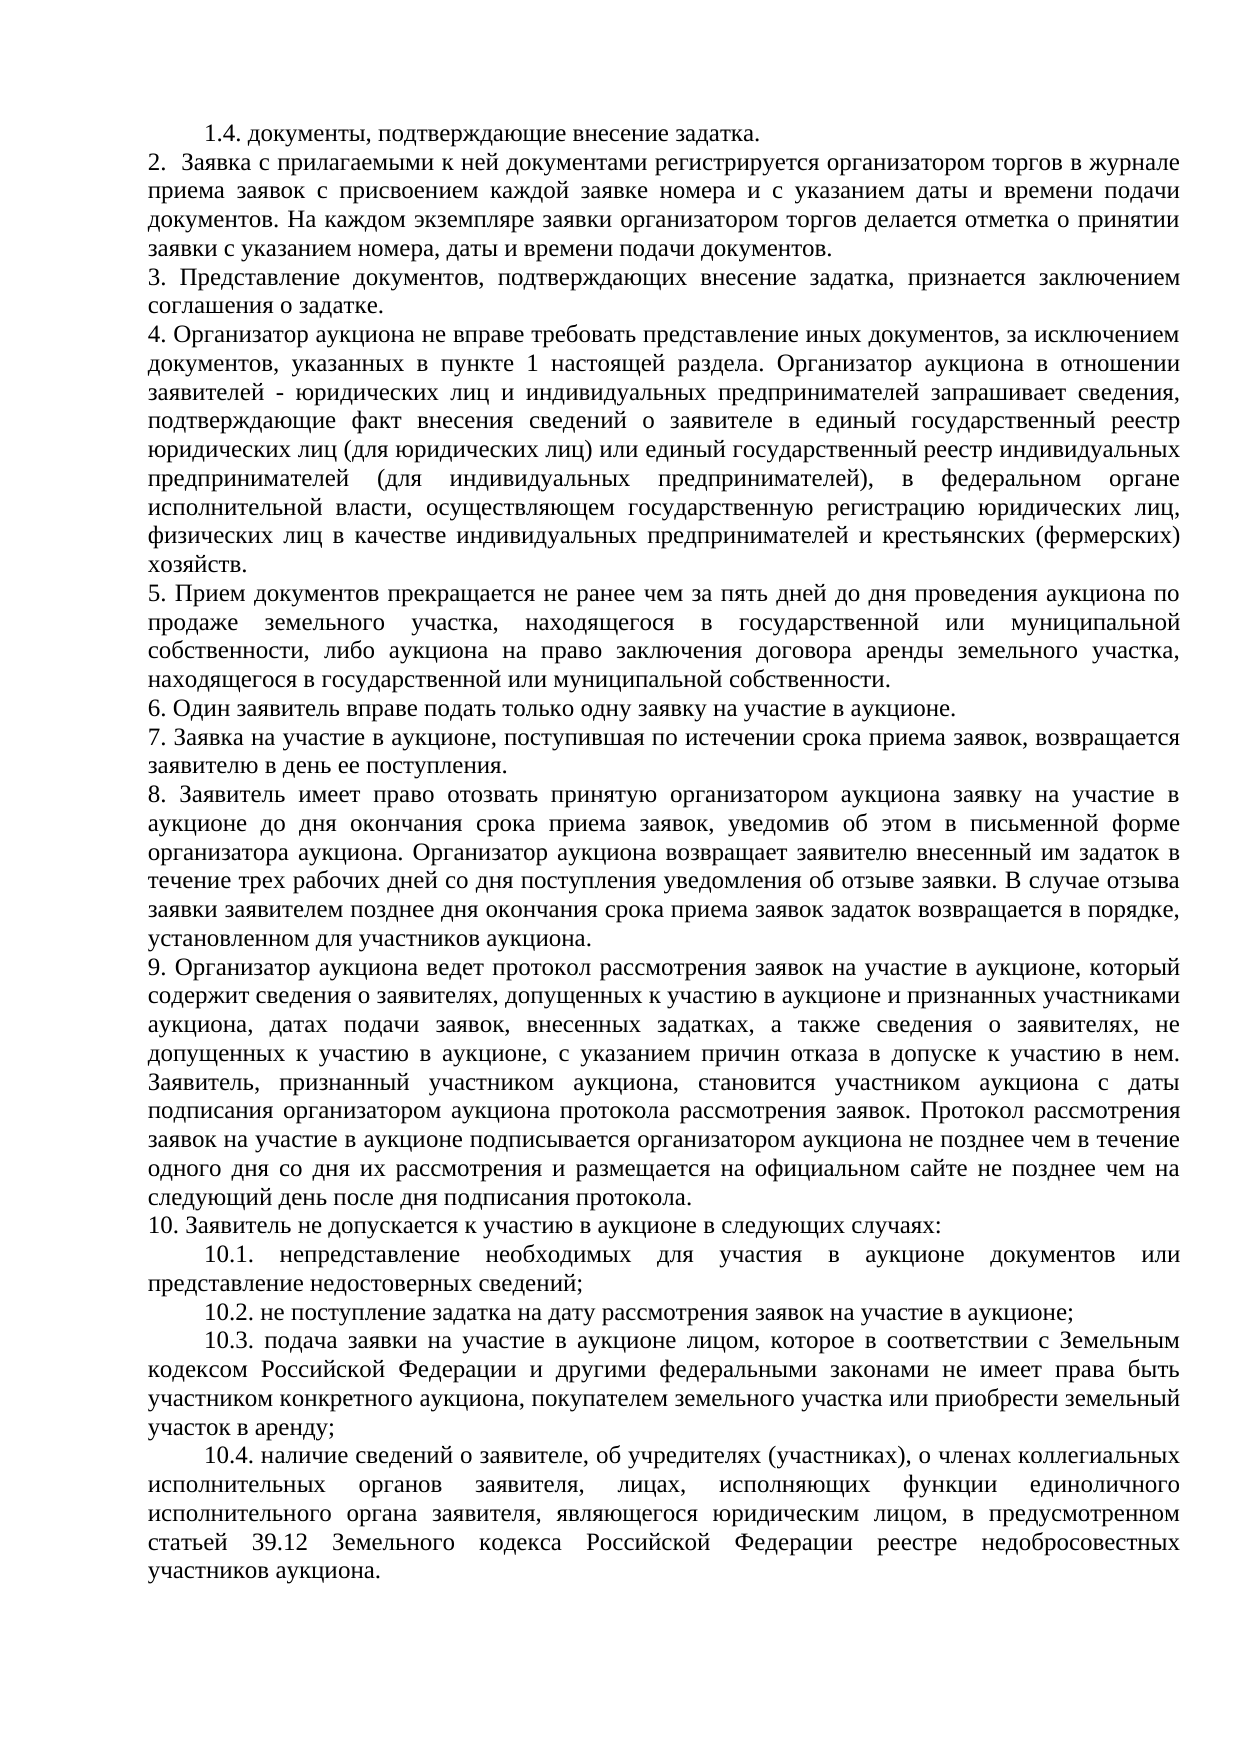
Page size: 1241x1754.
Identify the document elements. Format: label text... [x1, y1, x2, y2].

text 10.2. не поступление задатка на дату рассмотрения заявок на участие в аукционе; [148, 1297, 1181, 1326]
text 2. Заявка с прилагаемыми к ней документами регистрируется организатором торгов в журнале приема заявок с присвоением каждой заявке номера и с указанием даты и времени подачи документов. На каждом экземпляре заявки организатором торгов делается отметка о принятии заявки с указанием номера, даты и времени подачи документов. [148, 147, 1181, 262]
text 10. Заявитель не допускается к участию в аукционе в следующих случаях: [148, 1211, 1181, 1239]
text 10.3. подача заявки на участие в аукционе лицом, которое в соответствии с Земельным кодексом Российской Федерации и другими федеральными законами не имеет права быть участником конкретного аукциона, покупателем земельного участка или приобрести земельный участок в аренду; [148, 1326, 1181, 1441]
text 10.4. наличие сведений о заявителе, об учредителях (участниках), о членах коллегиальных исполнительных органов заявителя, лицах, исполняющих функции единоличного исполнительного органа заявителя, являющегося юридическим лицом, в предусмотренном статьей 39.12 Земельного кодекса Российской Федерации реестре недобросовестных участников аукциона. [148, 1441, 1181, 1584]
text 3. Представление документов, подтверждающих внесение задатка, признается заключением соглашения о задатке. [148, 262, 1181, 319]
text 4. Организатор аукциона не вправе требовать представление иных документов, за исключением документов, указанных в пункте 1 настоящей раздела. Организатор аукциона в отношении заявителей - юридических лиц и индивидуальных предпринимателей запрашивает сведения, подтверждающие факт внесения сведений о заявителе в единый государственный реестр юридических лиц (для юридических лиц) или единый государственный реестр индивидуальных предпринимателей (для индивидуальных предпринимателей), в федеральном органе исполнительной власти, осуществляющем государственную регистрацию юридических лиц, физических лиц в качестве индивидуальных предпринимателей и крестьянских (фермерских) хозяйств. [148, 319, 1181, 578]
text 8. Заявитель имеет право отозвать принятую организатором аукциона заявку на участие в аукционе до дня окончания срока приема заявок, уведомив об этом в письменной форме организатора аукциона. Организатор аукциона возвращает заявителю внесенный им задаток в течение трех рабочих дней со дня поступления уведомления об отзыве заявки. В случае отзыва заявки заявителем позднее дня окончания срока приема заявок задаток возвращается в порядке, установленном для участников аукциона. [148, 779, 1181, 952]
text 7. Заявка на участие в аукционе, поступившая по истечении срока приема заявок, возвращается заявителю в день ее поступления. [148, 722, 1181, 779]
text 10.1. непредставление необходимых для участия в аукционе документов или представление недостоверных сведений; [148, 1239, 1181, 1297]
text 6. Один заявитель вправе подать только одну заявку на участие в аукционе. [148, 693, 1181, 722]
text 1.4. документы, подтверждающие внесение задатка. [148, 118, 1181, 147]
text 5. Прием документов прекращается не ранее чем за пять дней до дня проведения аукциона по продаже земельного участка, находящегося в государственной или муниципальной собственности, либо аукциона на право заключения договора аренды земельного участка, находящегося в государственной или муниципальной собственности. [148, 578, 1181, 693]
text 9. Организатор аукциона ведет протокол рассмотрения заявок на участие в аукционе, который содержит сведения о заявителях, допущенных к участию в аукционе и признанных участниками аукциона, датах подачи заявок, внесенных задатках, а также сведения о заявителях, не допущенных к участию в аукционе, с указанием причин отказа в допуске к участию в нем. Заявитель, признанный участником аукциона, становится участником аукциона с даты подписания организатором аукциона протокола рассмотрения заявок. Протокол рассмотрения заявок на участие в аукционе подписывается организатором аукциона не позднее чем в течение одного дня со дня их рассмотрения и размещается на официальном сайте не позднее чем на следующий день после дня подписания протокола. [148, 952, 1181, 1211]
